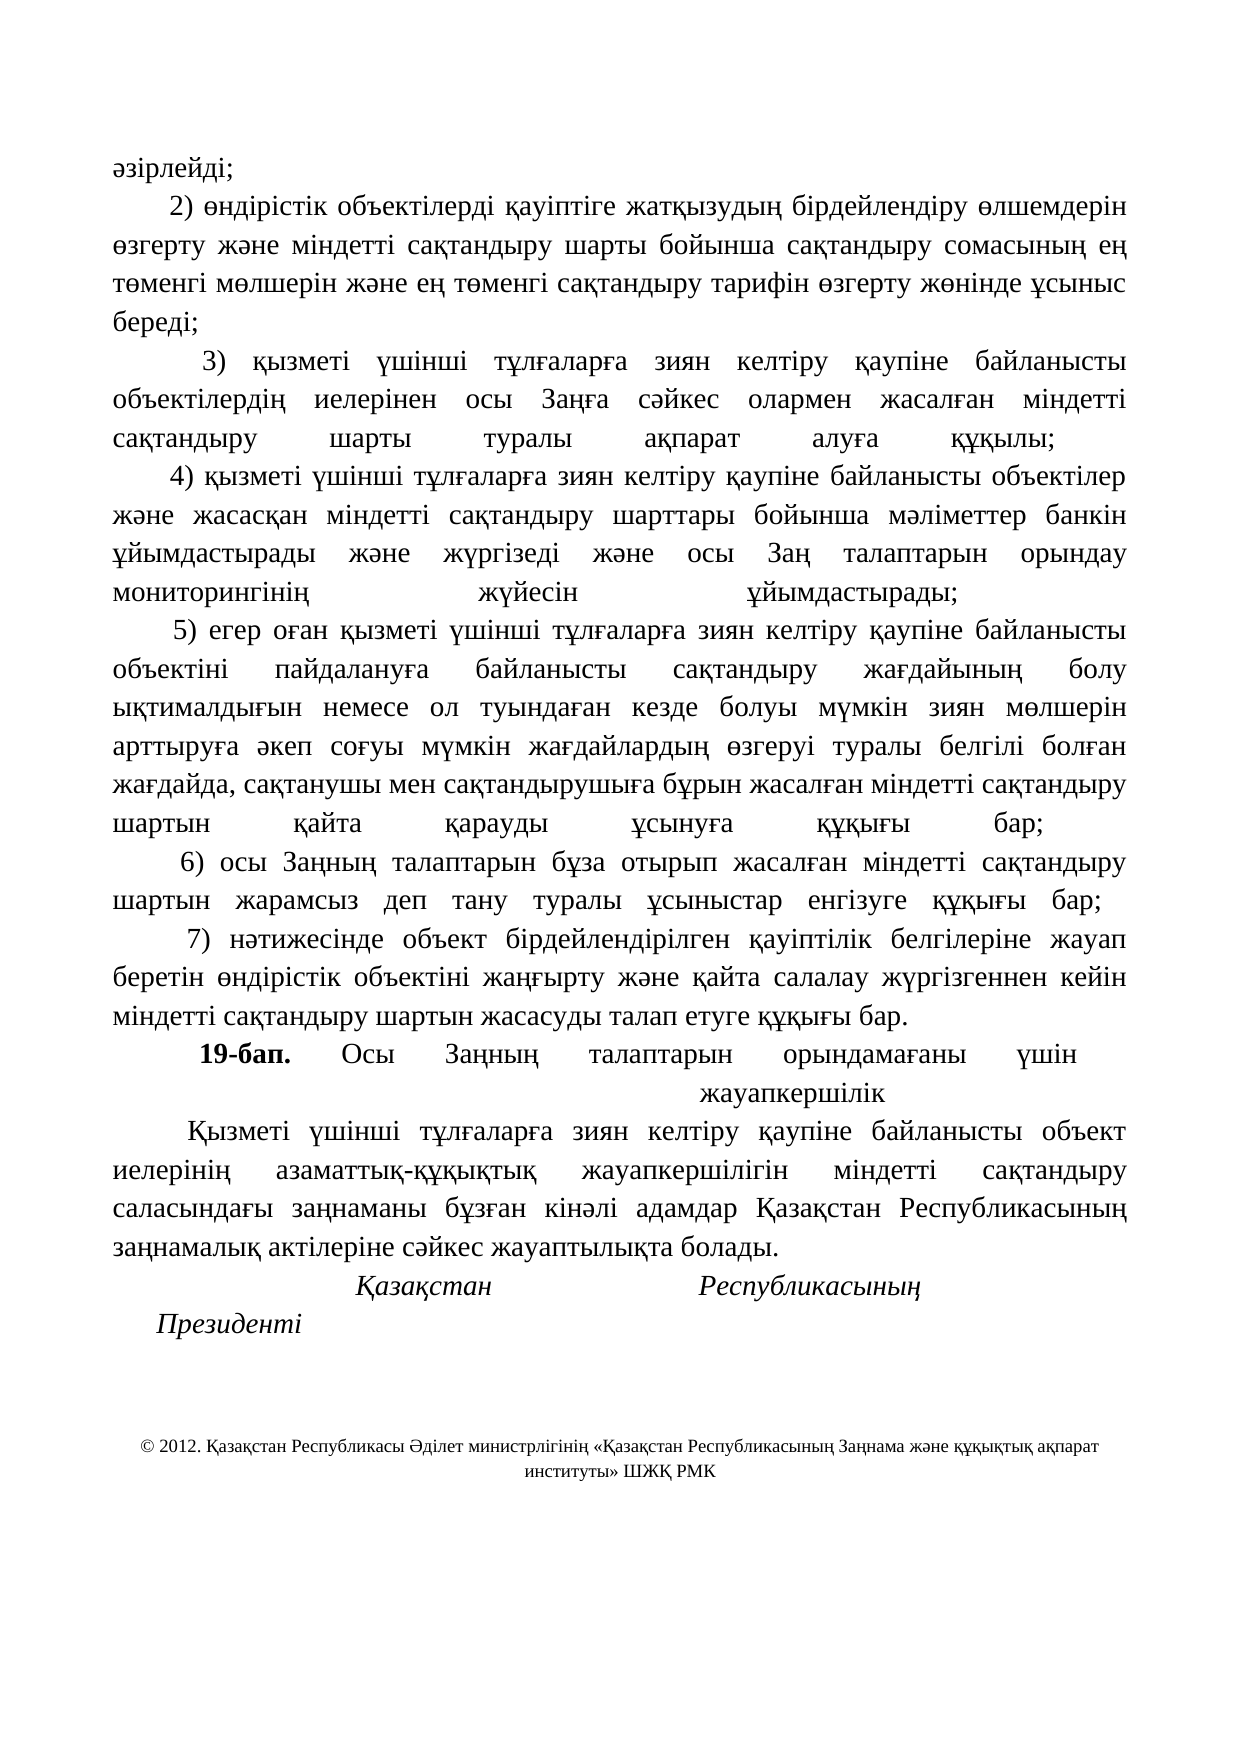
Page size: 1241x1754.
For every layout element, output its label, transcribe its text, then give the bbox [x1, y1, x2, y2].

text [112, 150, 1128, 1031]
text Қазақстан Республикасының Президентi [112, 1268, 1128, 1340]
text © 2012. Қазақстан Республикасы Әділет министрлігінің «Қазақстан Республикасының Заңнама және құқықтық ақпарат институты» ШЖҚ РМК [112, 1435, 1128, 1482]
text 19-бап. Осы Заңның талаптарын орындамағаны үшін жауапкершiлiк Қызметi үшiншi тұлғаларға зиян келтiру қаупiне байланысты объект иелерiнің азаматтық-құқықтық жауапкершiлiгiн мiндеттi сақтандыру саласындағы заңнаманы бұзған кiнәлi адамдар Қазақстан Республикасының заңнамалық актiлерiне сәйкес жауаптылықта болады. [112, 1036, 1128, 1263]
